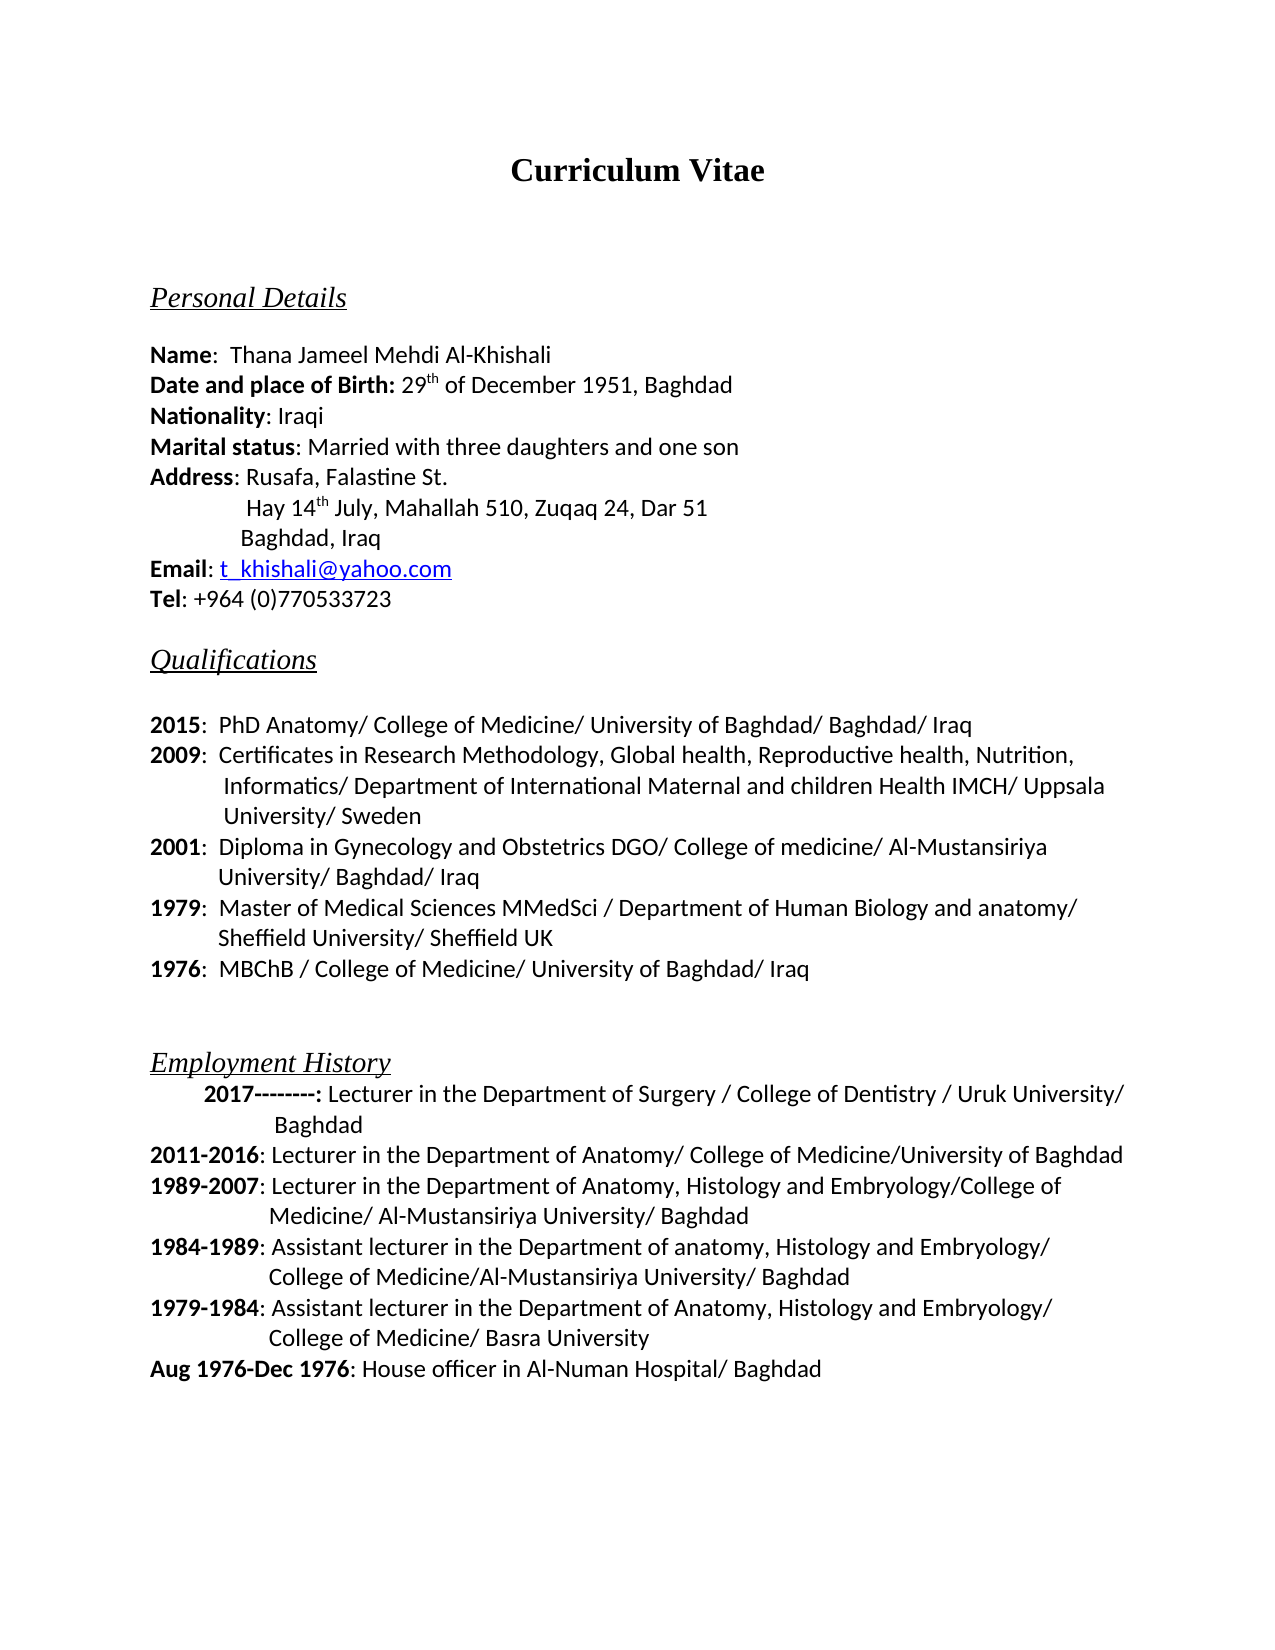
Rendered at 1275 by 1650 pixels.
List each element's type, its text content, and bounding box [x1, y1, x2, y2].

text 1989-2007: Lecturer in the Department of Anatomy, Histology and Embryology/College of [150, 1170, 1125, 1200]
text 2015: PhD Anatomy/ College of Medicine/ University of Baghdad/ Baghdad/ Iraq [150, 709, 1125, 739]
text 2009: Certificates in Research Methodology, Global health, Reproductive health, Nutrition, [150, 739, 1125, 770]
text University/ Baghdad/ Iraq [150, 862, 1125, 892]
text Baghdad [150, 1109, 1125, 1139]
text Informatics/ Department of International Maternal and children Health IMCH/ Uppsala [150, 770, 1125, 801]
text 1979: Master of Medical Sciences MMedSci / Department of Human Biology and anatomy/ [150, 892, 1125, 923]
text Personal Details [150, 280, 1125, 313]
text Email: t_khishali@yahoo.com [150, 553, 1125, 583]
text College of Medicine/ Basra University [150, 1322, 1125, 1353]
text Nationality: Iraqi [150, 400, 1125, 431]
text Date and place of Birth: 29th of December 1951, Baghdad [150, 370, 1125, 400]
text 1976: MBChB / College of Medicine/ University of Baghdad/ Iraq [150, 953, 1125, 984]
text 2001: Diploma in Gynecology and Obstetrics DGO/ College of medicine/ Al-Mustansiriya [150, 831, 1125, 862]
text Hay 14th July, Mahallah 510, Zuqaq 24, Dar 51 [150, 492, 1125, 522]
text 2017--------: Lecturer in the Department of Surgery / College of Dentistry / Uruk University/ [150, 1078, 1125, 1109]
text Aug 1976-Dec 1976: House officer in Al-Numan Hospital/ Baghdad [150, 1353, 1125, 1383]
text Name: Thana Jameel Mehdi Al-Khishali [150, 339, 1125, 370]
text 1979-1984: Assistant lecturer in the Department of Anatomy, Histology and Embryology/ [150, 1292, 1125, 1322]
text College of Medicine/Al-Mustansiriya University/ Baghdad [150, 1261, 1125, 1292]
text Address: Rusafa, Falastine St. [150, 461, 1125, 492]
text 1984-1989: Assistant lecturer in the Department of anatomy, Histology and Embryology/ [150, 1231, 1125, 1261]
text Employment History [150, 1045, 1125, 1078]
text Marital status: Married with three daughters and one son [150, 431, 1125, 461]
text Baghdad, Iraq [150, 522, 1125, 553]
text Sheffield University/ Sheffield UK [150, 923, 1125, 953]
text Medicine/ Al-Mustansiriya University/ Baghdad [150, 1200, 1125, 1231]
text 2011-2016: Lecturer in the Department of Anatomy/ College of Medicine/University of Baghdad [150, 1139, 1125, 1170]
text Qualifications [150, 642, 1125, 675]
text University/ Sweden [150, 801, 1125, 831]
text Tel: +964 (0)770533723 [150, 583, 1125, 614]
text Curriculum Vitae [150, 150, 1125, 188]
